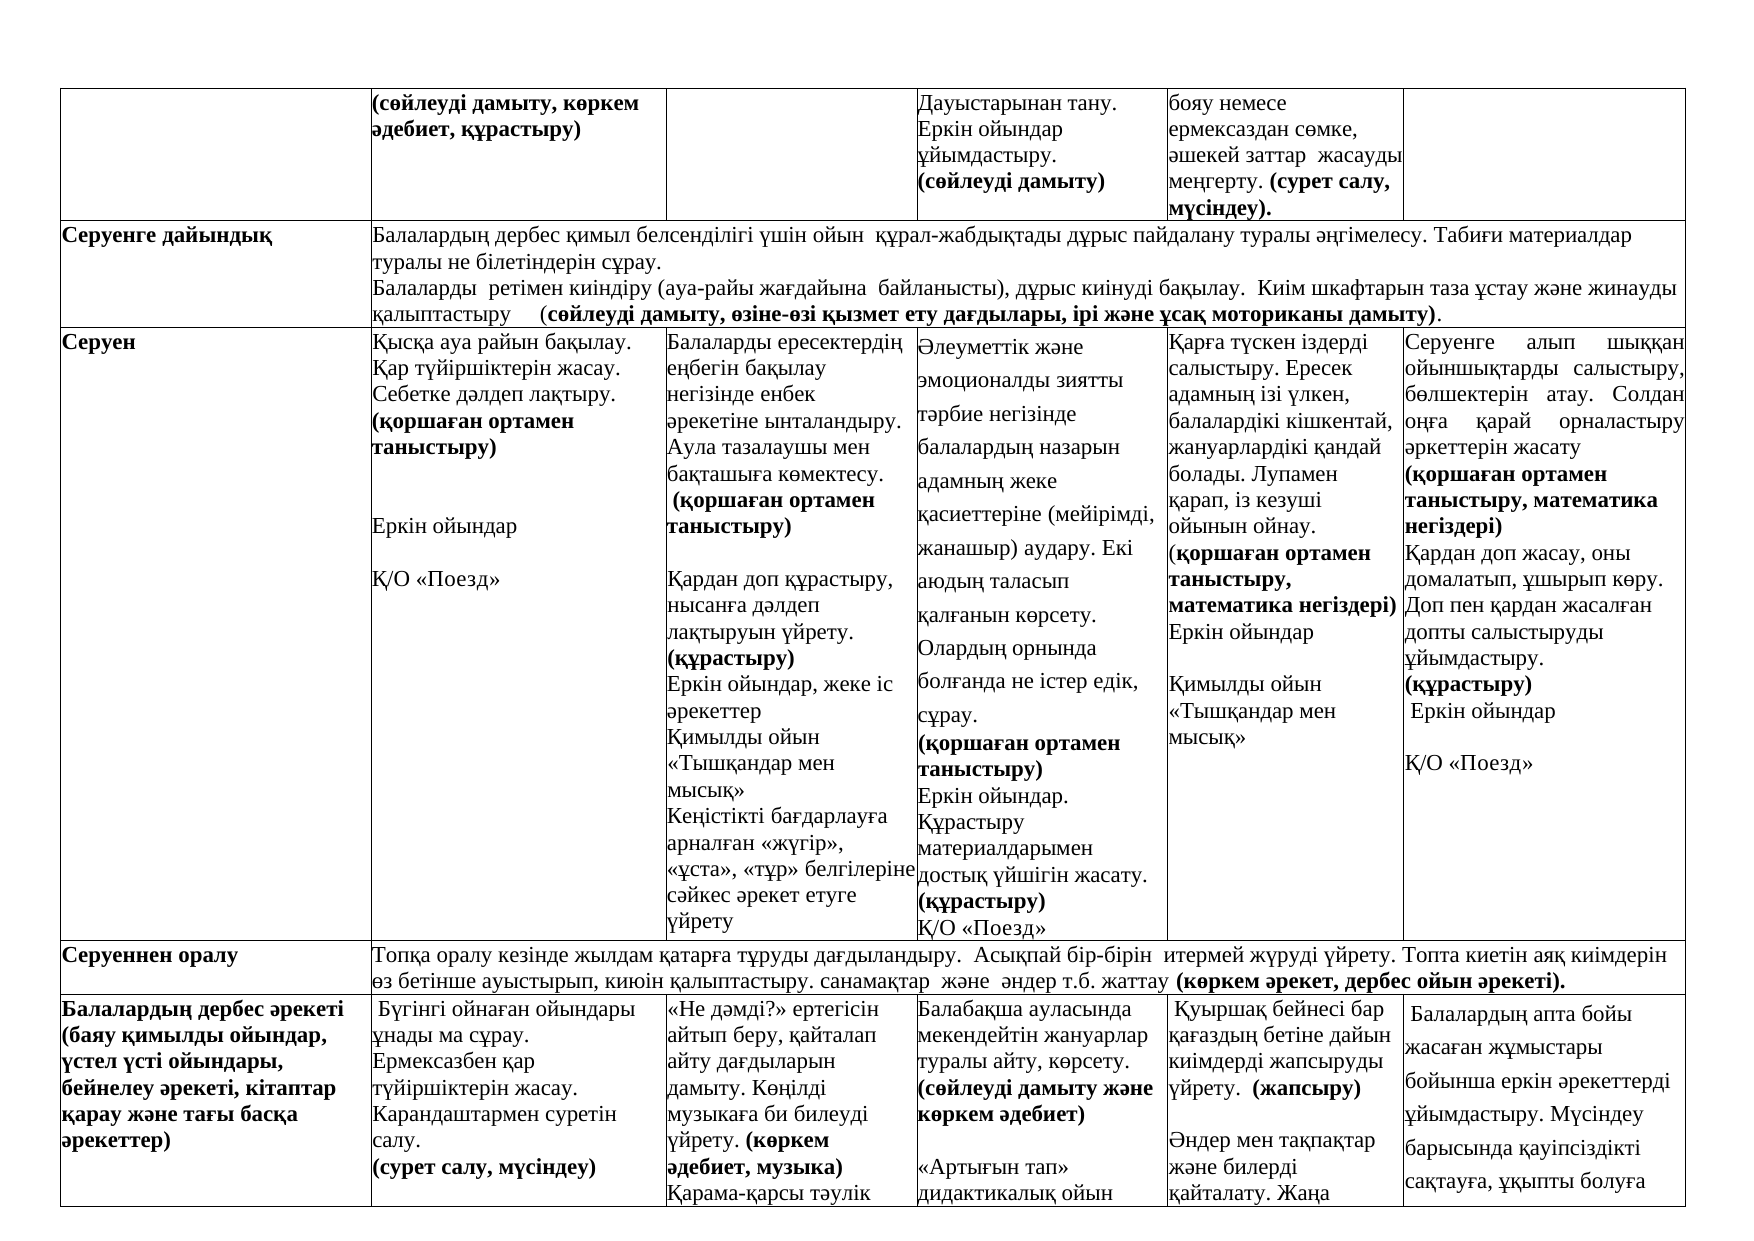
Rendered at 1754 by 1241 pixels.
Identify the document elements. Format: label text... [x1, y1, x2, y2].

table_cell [1168, 995, 1403, 1206]
table_cell Серуен [61, 328, 371, 940]
table_cell Қысқа ауа райын бақылау. Қар түйіршіктерін жасау. Себетке дәлдеп лақтыру. (қоршаған ортамен таныстыру) Еркін ойындар Қ/О «Поезд» [372, 328, 666, 940]
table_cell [918, 89, 1167, 220]
table_cell Балаларды ересектердің еңбегін бақылау негізінде енбек әрекетіне ынталандыру. Аула тазалаушы мен бақташыға көмектесу. (қоршаған ортамен таныстыру) Қардан доп құрастыру, нысанға дәлдеп лақтыруын үйрету. (құрастыру) Еркін ойындар, жеке іс әрекеттер Қимылды ойын «Тышқандар мен мысық» Кеңістікті бағдарлауға арналған «жүгір», «ұста», «тұр» белгілеріне сәйкес әрекет етуге үйрету [667, 328, 917, 940]
table_cell Қарға түскен іздерді салыстыру. Ересек адамның ізі үлкен, балалардікі кішкентай, жануарлардікі қандай болады. Лупамен қарап, із кезуші ойынын ойнау. (қоршаған ортамен таныстыру, математика негіздері) Еркін ойындар Қимылды ойын «Тышқандар мен мысық» [1168, 328, 1403, 940]
table_cell Әлеуметтік және эмоционалды зиятты тәрбие негізінде балалардың назарын адамның жеке қасиеттеріне (мейірімді, жанашыр) аудару. Екі аюдың таласып қалғанын көрсету. Олардың орнында болғанда не істер едік, сұрау. (қоршаған ортамен таныстыру) Еркін ойындар. Құрастыру материалдарымен достық үйшігін жасату. (құрастыру) Қ/О «Поезд» [918, 328, 1167, 940]
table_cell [1404, 89, 1685, 220]
table_cell Топқа оралу кезінде жылдам қатарға тұруды дағдыландыру. Асықпай бір-бірін итермей жүруді үйрету. Топта киетін аяқ киімдерін өз бетінше ауыстырып, киюін қалыптастыру. санамақтар және әндер т.б. жаттау (көркем әрекет, дербес ойын әрекеті). [372, 941, 1685, 994]
table_cell Серуенге алып шыққан ойыншықтарды салыстыру, бөлшектерін атау. Солдан оңға қарай орналастыру әркеттерін жасату (қоршаған ортамен таныстыру, математика негіздері) Қардан доп жасау, оны домалатып, ұшырып көру. Доп пен қардан жасалған допты салыстыруды ұйымдастыру. (құрастыру) Еркін ойындар Қ/О «Поезд» [1404, 328, 1685, 940]
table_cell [61, 995, 371, 1206]
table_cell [667, 995, 917, 1206]
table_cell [372, 995, 666, 1206]
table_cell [918, 995, 1167, 1206]
table_cell Серуенге дайындық [61, 221, 371, 327]
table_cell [667, 89, 917, 220]
table_cell Балалардың дербес қимыл белсенділігі үшін ойын құрал-жабдықтады дұрыс пайдалану туралы әңгімелесу. Табиғи материалдар туралы не білетіндерін сұрау. Балаларды ретімен киіндіру (ауа-райы жағдайына байланысты), дұрыс киінуді бақылау. Киім шкафтарын таза ұстау және жинауды қалыптастыру (сөйлеуді дамыту, өзіне-өзі қызмет ету дағдылары, ірі және ұсақ моториканы дамыту). [372, 221, 1685, 327]
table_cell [372, 89, 666, 220]
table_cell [1404, 995, 1685, 1206]
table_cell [1168, 89, 1403, 220]
table_cell Серуеннен оралу [61, 941, 371, 994]
